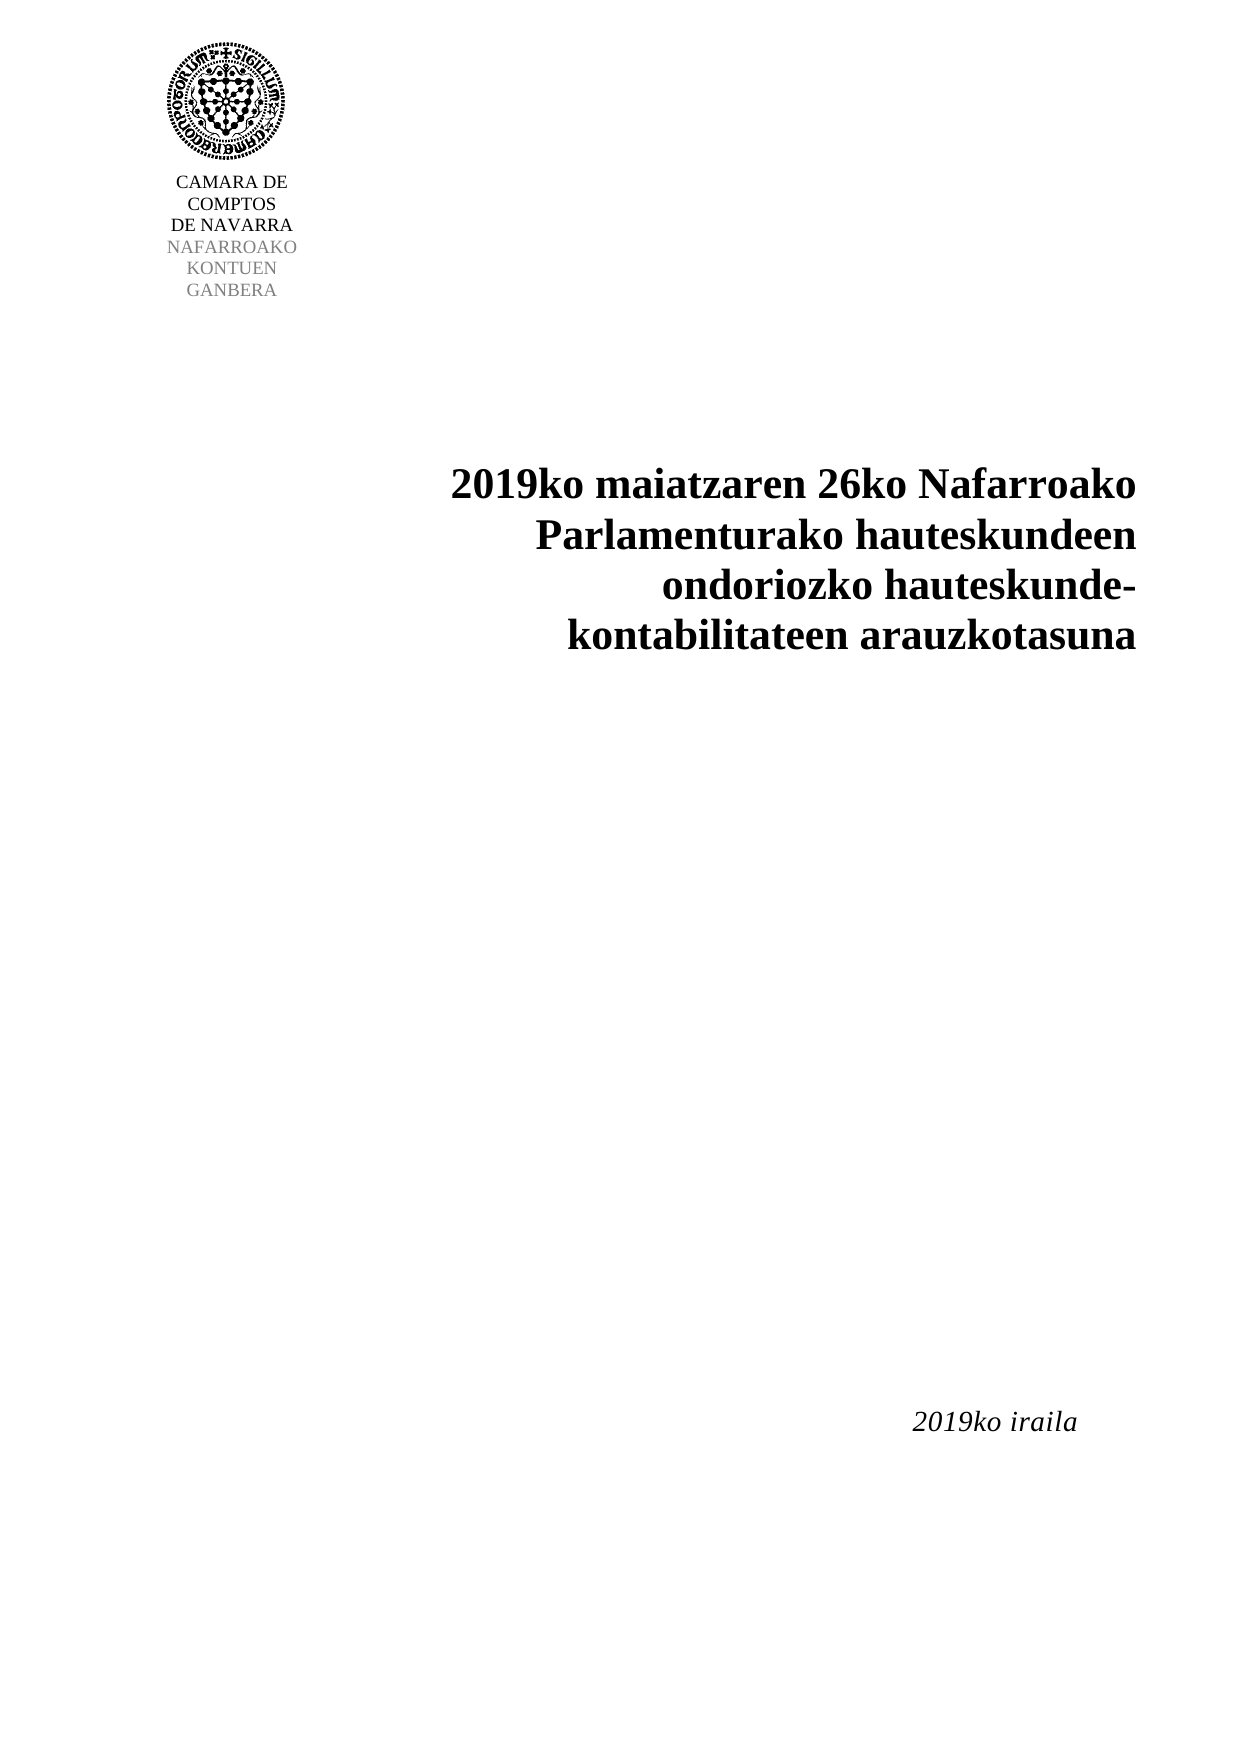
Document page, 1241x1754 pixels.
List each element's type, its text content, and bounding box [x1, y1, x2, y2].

text 2019ko maiatzaren 26ko Nafarroako Parlamenturako hauteskundeen ondoriozko hauteskunde-kontabilitateen arauzkotasuna [428, 458, 1137, 659]
picture [162, 38, 289, 163]
text 2019ko iraila [162, 1404, 1078, 1438]
